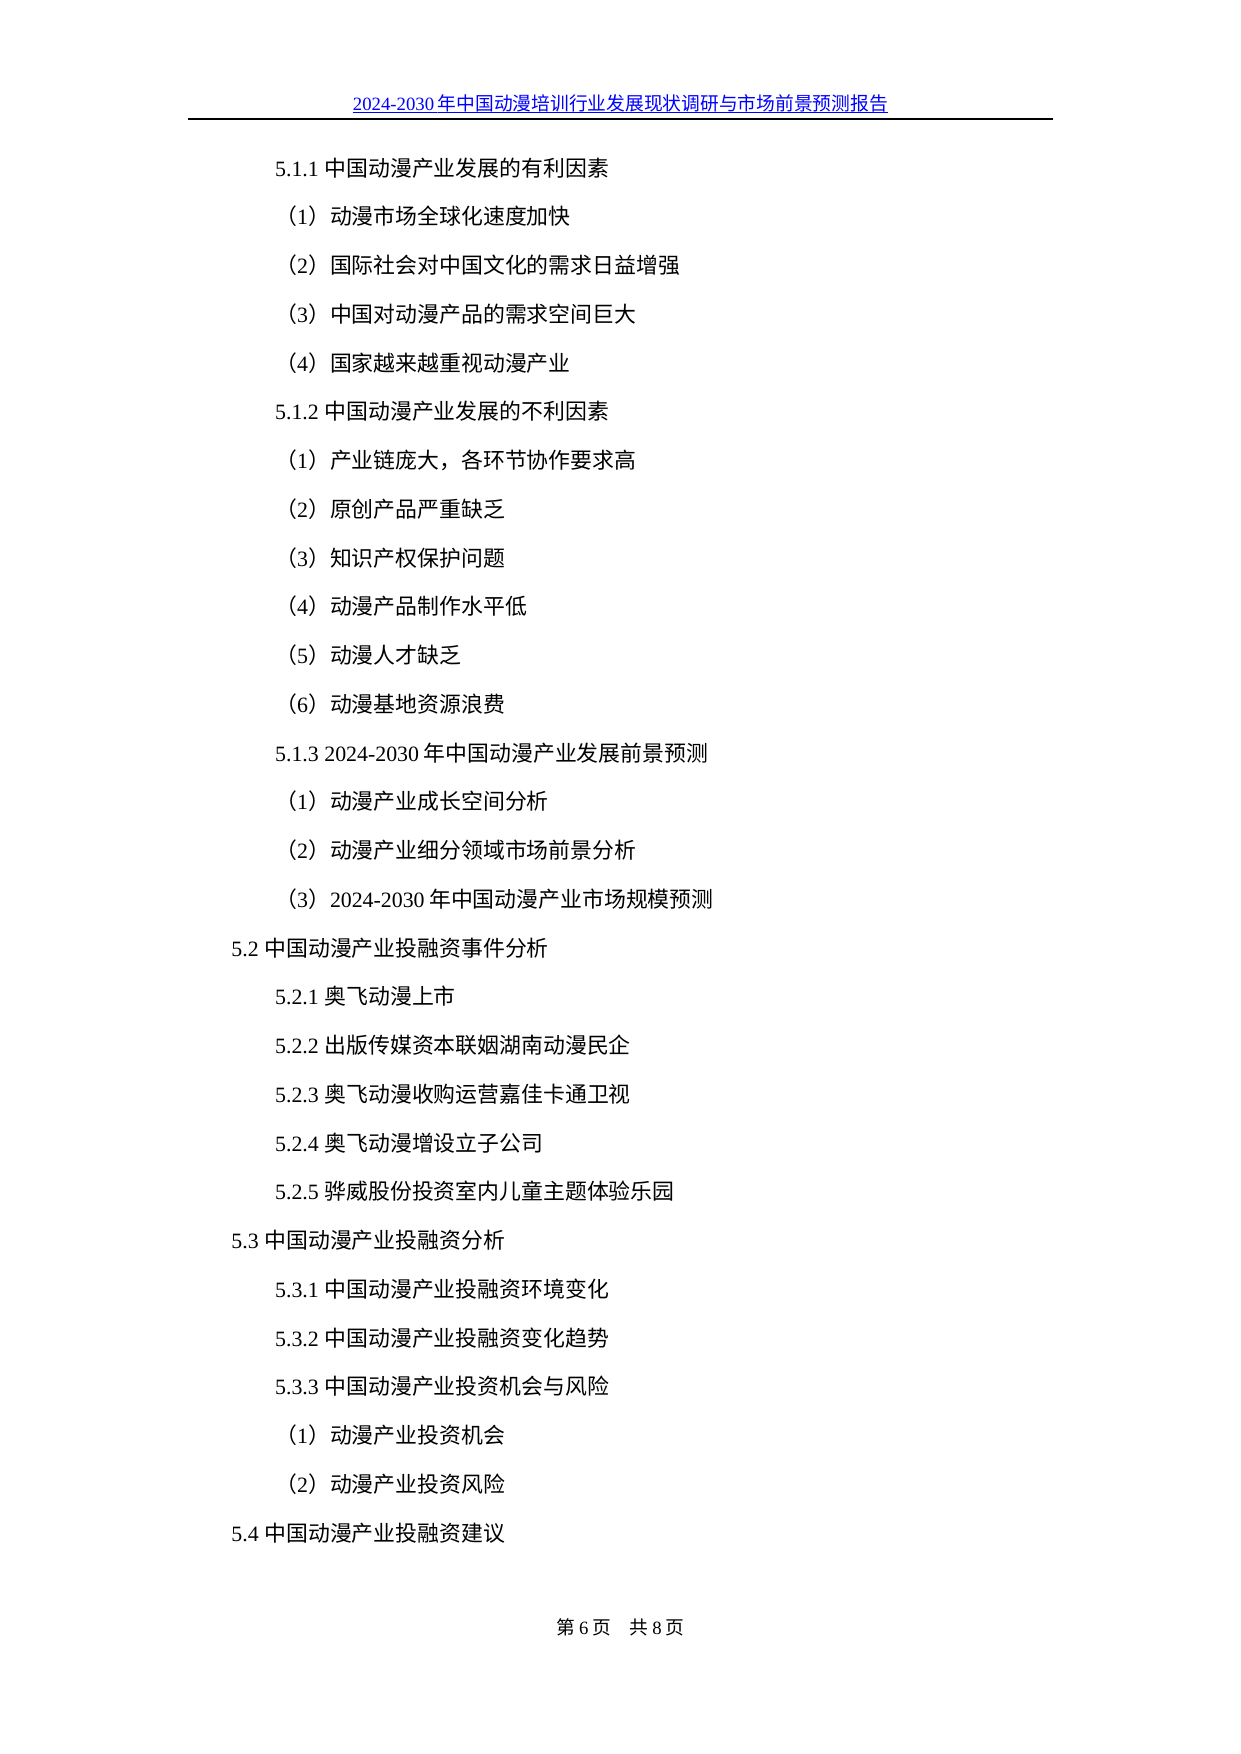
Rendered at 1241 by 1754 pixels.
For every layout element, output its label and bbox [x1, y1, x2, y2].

text [187, 150, 1053, 1548]
